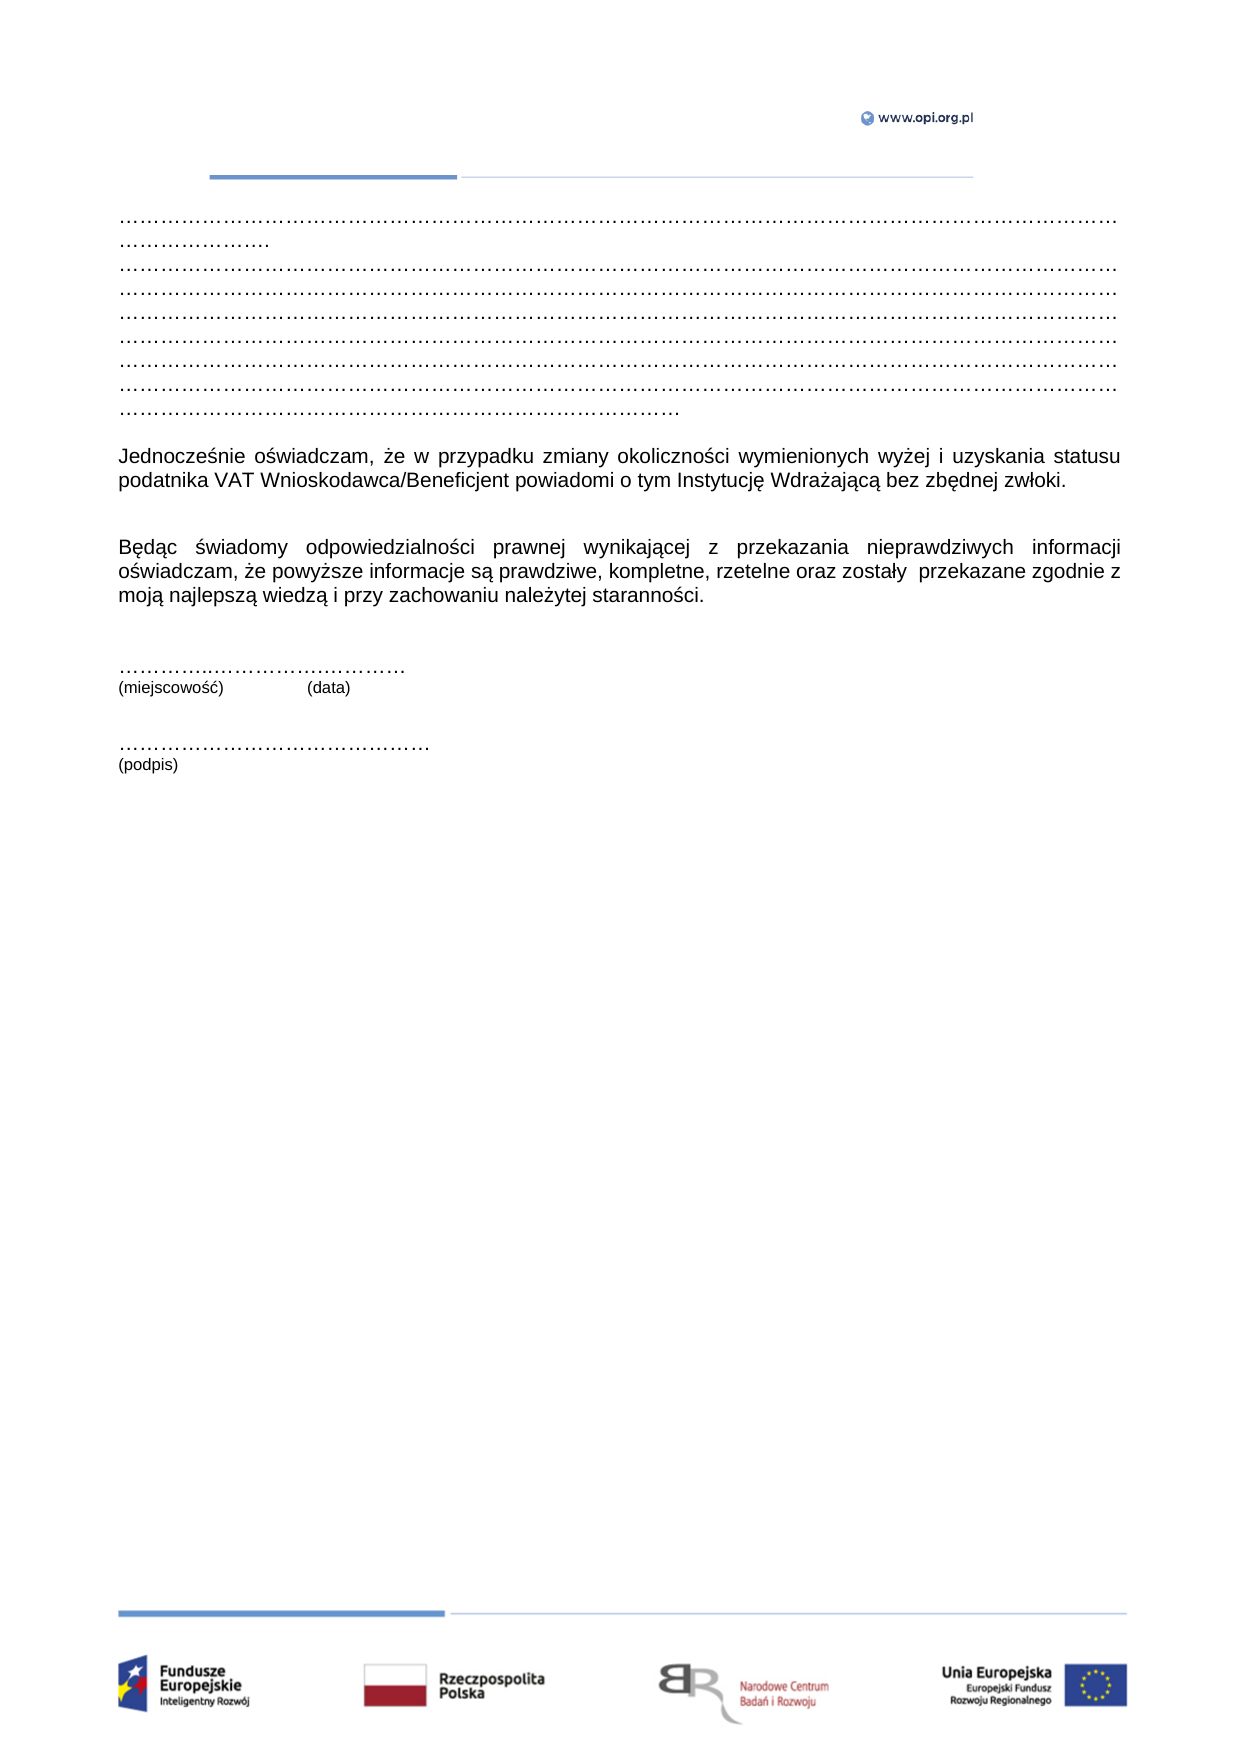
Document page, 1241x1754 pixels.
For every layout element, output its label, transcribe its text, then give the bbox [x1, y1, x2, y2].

text …………..…………….………… [118, 654, 1122, 678]
text Jednocześnie oświadczam, że w przypadku zmiany okoliczności wymienionych wyżej i uzyskania statusu podatnika VAT Wnioskodawca/Beneficjent powiadomi o tym Instytucję Wdrażającą bez zbędnej zwłoki. [118, 443, 1122, 491]
text (podpis) [118, 755, 1122, 774]
text (miejscowość) (data) [118, 678, 1122, 697]
text ……………………………………… [118, 731, 1122, 755]
picture [118, 0, 1064, 180]
picture [0, 1609, 1241, 1754]
text Będąc świadomy odpowiedzialności prawnej wynikającej z przekazania nieprawdziwych informacji oświadczam, że powyższe informacje są prawdziwe, kompletne, rzetelne oraz zostały przekazane zgodnie z moją najlepszą wiedzą i przy zachowaniu należytej staranności. [118, 534, 1122, 606]
text ………………………………………………………………………………………………………………………………………………….……………………………………………………………………………………………………………………………………………………………………………………………………………………………………………………………………………………………………………………………………………………………………………………………………………………………………………………………………………………………………………………………………………………………………………………………………………………………………………………………………………………………………………………………………………………………………………………………………………………………………………………………………… [118, 204, 1122, 419]
